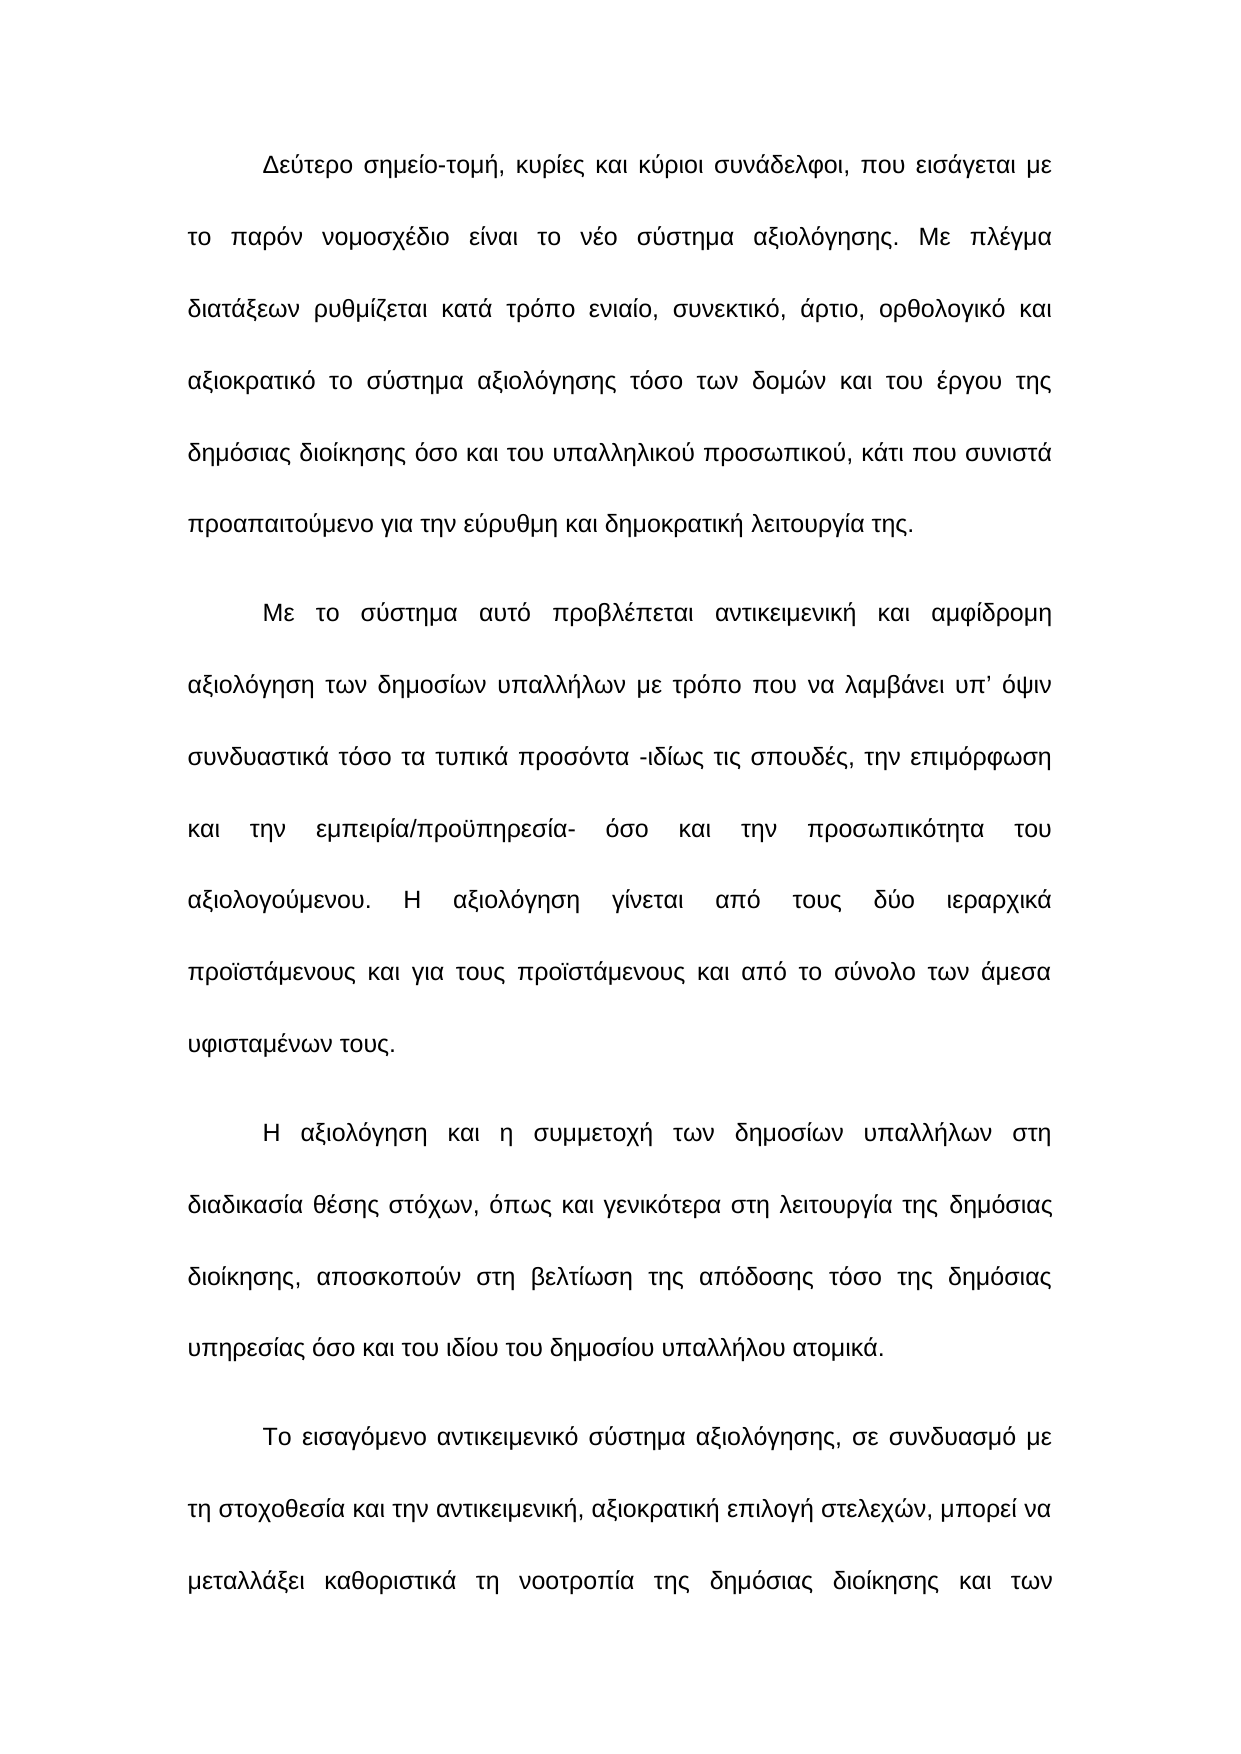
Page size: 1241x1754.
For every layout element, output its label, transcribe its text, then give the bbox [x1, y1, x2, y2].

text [187, 1506, 1053, 1594]
text Δεύτερο σημείο-τομή, κυρίες και κύριοι συνάδελφοι, που εισάγεται με το παρόν νομοσχέδιο είναι το νέο σύστημα αξιολόγησης. Με πλέγμα διατάξεων ρυθμίζεται κατά τρόπο ενιαίο, συνεκτικό, άρτιο, ορθολογικό και αξιοκρατικό το σύστημα αξιολόγησης τόσο των δομών και του έργου της δημόσιας διοίκησης όσο και του υπαλληλικού προσωπικού, κάτι που συνιστά προαπαιτούμενο για την εύρυθμη και δημοκρατική λειτουργία της. [187, 150, 1053, 538]
text Με το σύστημα αυτό προβλέπεται αντικειμενική και αμφίδρομη αξιολόγηση των δημοσίων υπαλλήλων με τρόπο που να λαμβάνει υπ’ όψιν συνδυαστικά τόσο τα τυπικά προσόντα -ιδίως τις σπουδές, την επιμόρφωση και την εμπειρία/προϋπηρεσία- όσο και την προσωπικότητα του αξιολογούμενου. Η αξιολόγηση γίνεται από τους δύο ιεραρχικά προϊστάμενους και για τους προϊστάμενους και από το σύνολο των άμεσα υφισταμένων τους. [187, 598, 1053, 1058]
text Η αξιολόγηση και η συμμετοχή των δημοσίων υπαλλήλων στη διαδικασία θέσης στόχων, όπως και γενικότερα στη λειτουργία της δημόσιας διοίκησης, αποσκοπούν στη βελτίωση της απόδοσης τόσο της δημόσιας υπηρεσίας όσο και του ιδίου του δημοσίου υπαλλήλου ατομικά. [187, 1118, 1053, 1362]
